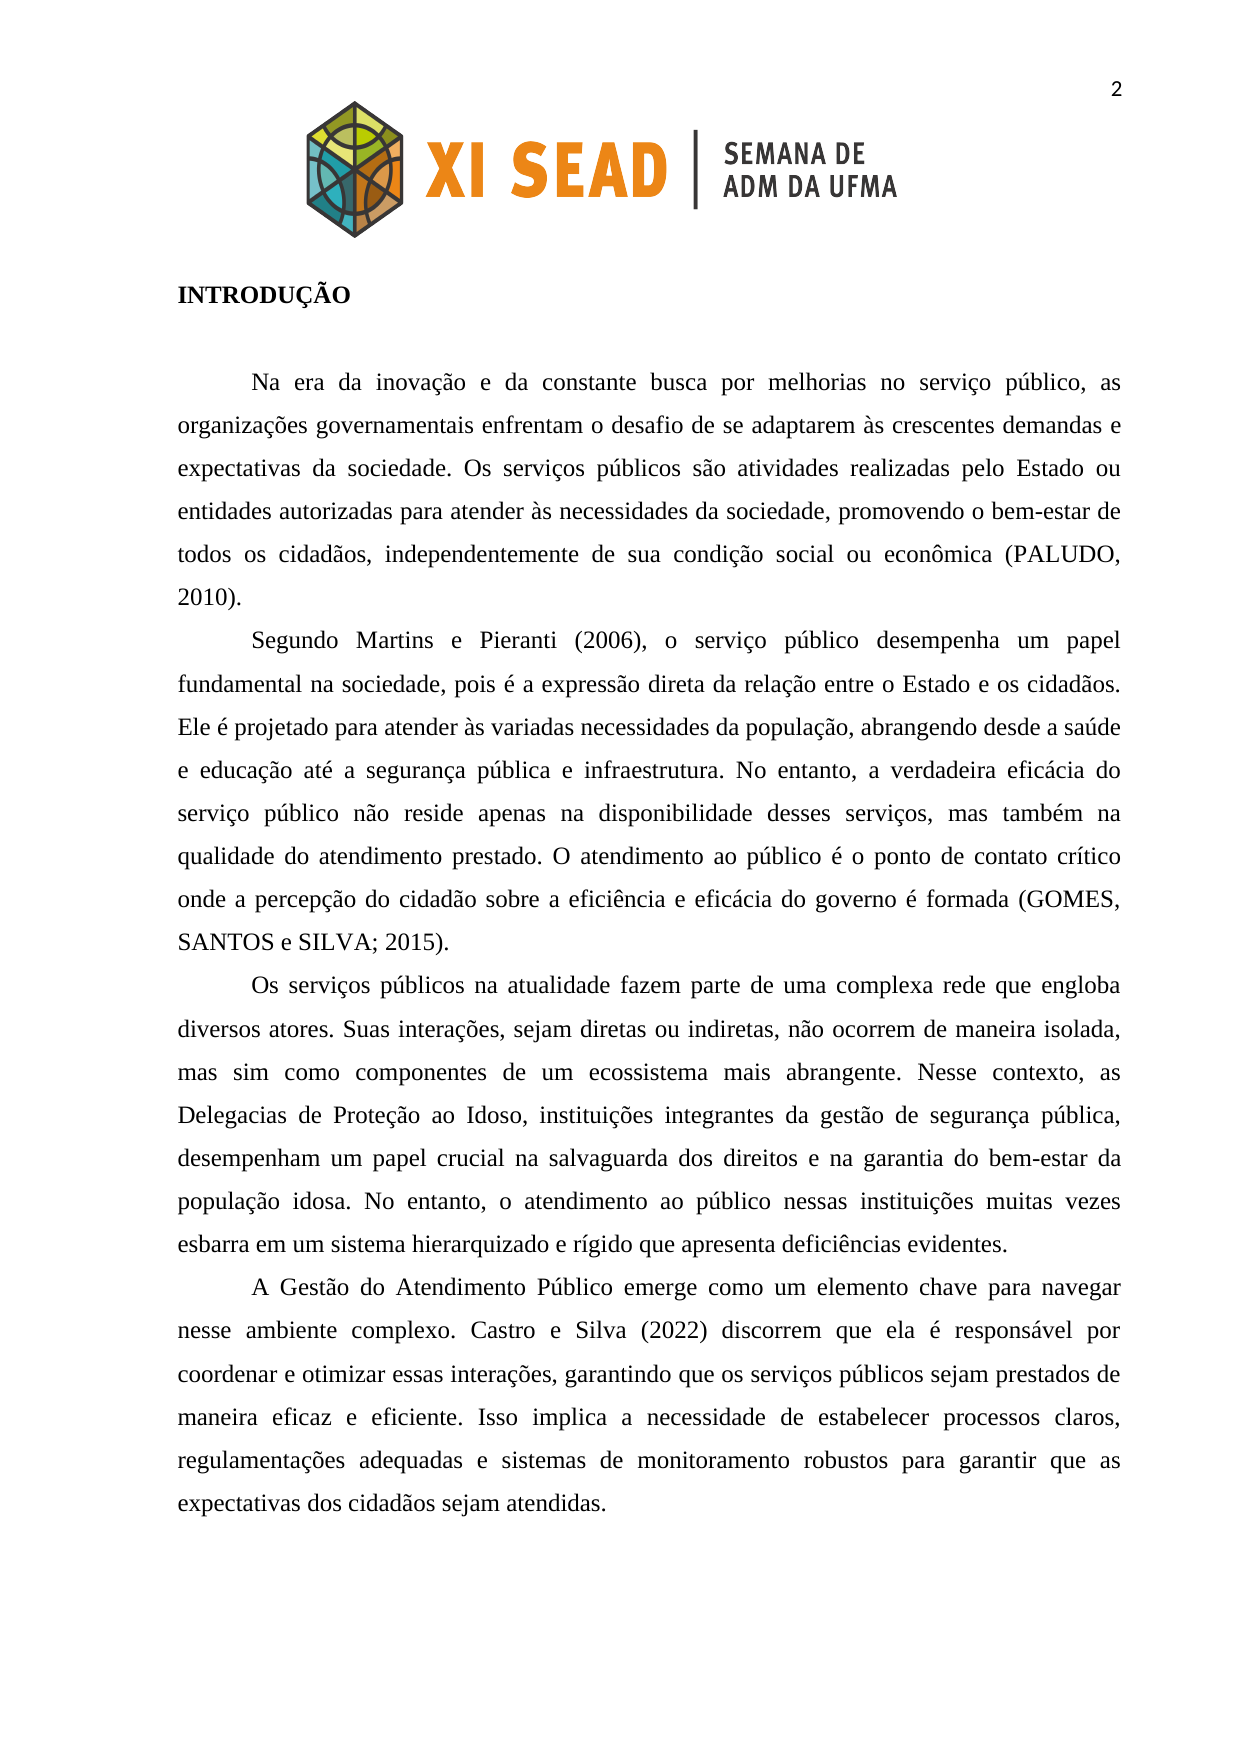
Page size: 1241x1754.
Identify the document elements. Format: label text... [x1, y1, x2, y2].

text Os serviços públicos na atualidade fazem parte de uma complexa rede que engloba diversos atores. Suas interações, sejam diretas ou indiretas, não ocorrem de maneira isolada, mas sim como componentes de um ecossistema mais abrangente. Nesse contexto, as Delegacias de Proteção ao Idoso, instituições integrantes da gestão de segurança pública, desempenham um papel crucial na salvaguarda dos direitos e na garantia do bem-estar da população idosa. No entanto, o atendimento ao público nessas instituições muitas vezes esbarra em um sistema hierarquizado e rígido que apresenta deficiências evidentes. [177, 971, 1122, 1258]
text Segundo Martins e Pieranti (2006), o serviço público desempenha um papel fundamental na sociedade, pois é a expressão direta da relação entre o Estado e os cidadãos. Ele é projetado para atender às variadas necessidades da população, abrangendo desde a saúde e educação até a segurança pública e infraestrutura. No entanto, a verdadeira eficácia do serviço público não reside apenas na disponibilidade desses serviços, mas também na qualidade do atendimento prestado. O atendimento ao público é o ponto de contato crítico onde a percepção do cidadão sobre a eficiência e eficácia do governo é formada (GOMES, SANTOS e SILVA; 2015). [177, 626, 1122, 956]
text INTRODUÇÃO [177, 281, 1122, 309]
text Na era da inovação e da constante busca por melhorias no serviço público, as organizações governamentais enfrentam o desafio de se adaptarem às crescentes demandas e expectativas da sociedade. Os serviços públicos são atividades realizadas pelo Estado ou entidades autorizadas para atender às necessidades da sociedade, promovendo o bem-estar de todos os cidadãos, independentemente de sua condição social ou econômica (PALUDO, 2010). [177, 367, 1122, 611]
picture [306, 101, 897, 238]
text A Gestão do Atendimento Público emerge como um elemento chave para navegar nesse ambiente complexo. Castro e Silva (2022) discorrem que ela é responsável por coordenar e otimizar essas interações, garantindo que os serviços públicos sejam prestados de maneira eficaz e eficiente. Isso implica a necessidade de estabelecer processos claros, regulamentações adequadas e sistemas de monitoramento robustos para garantir que as expectativas dos cidadãos sejam atendidas. [177, 1272, 1122, 1517]
